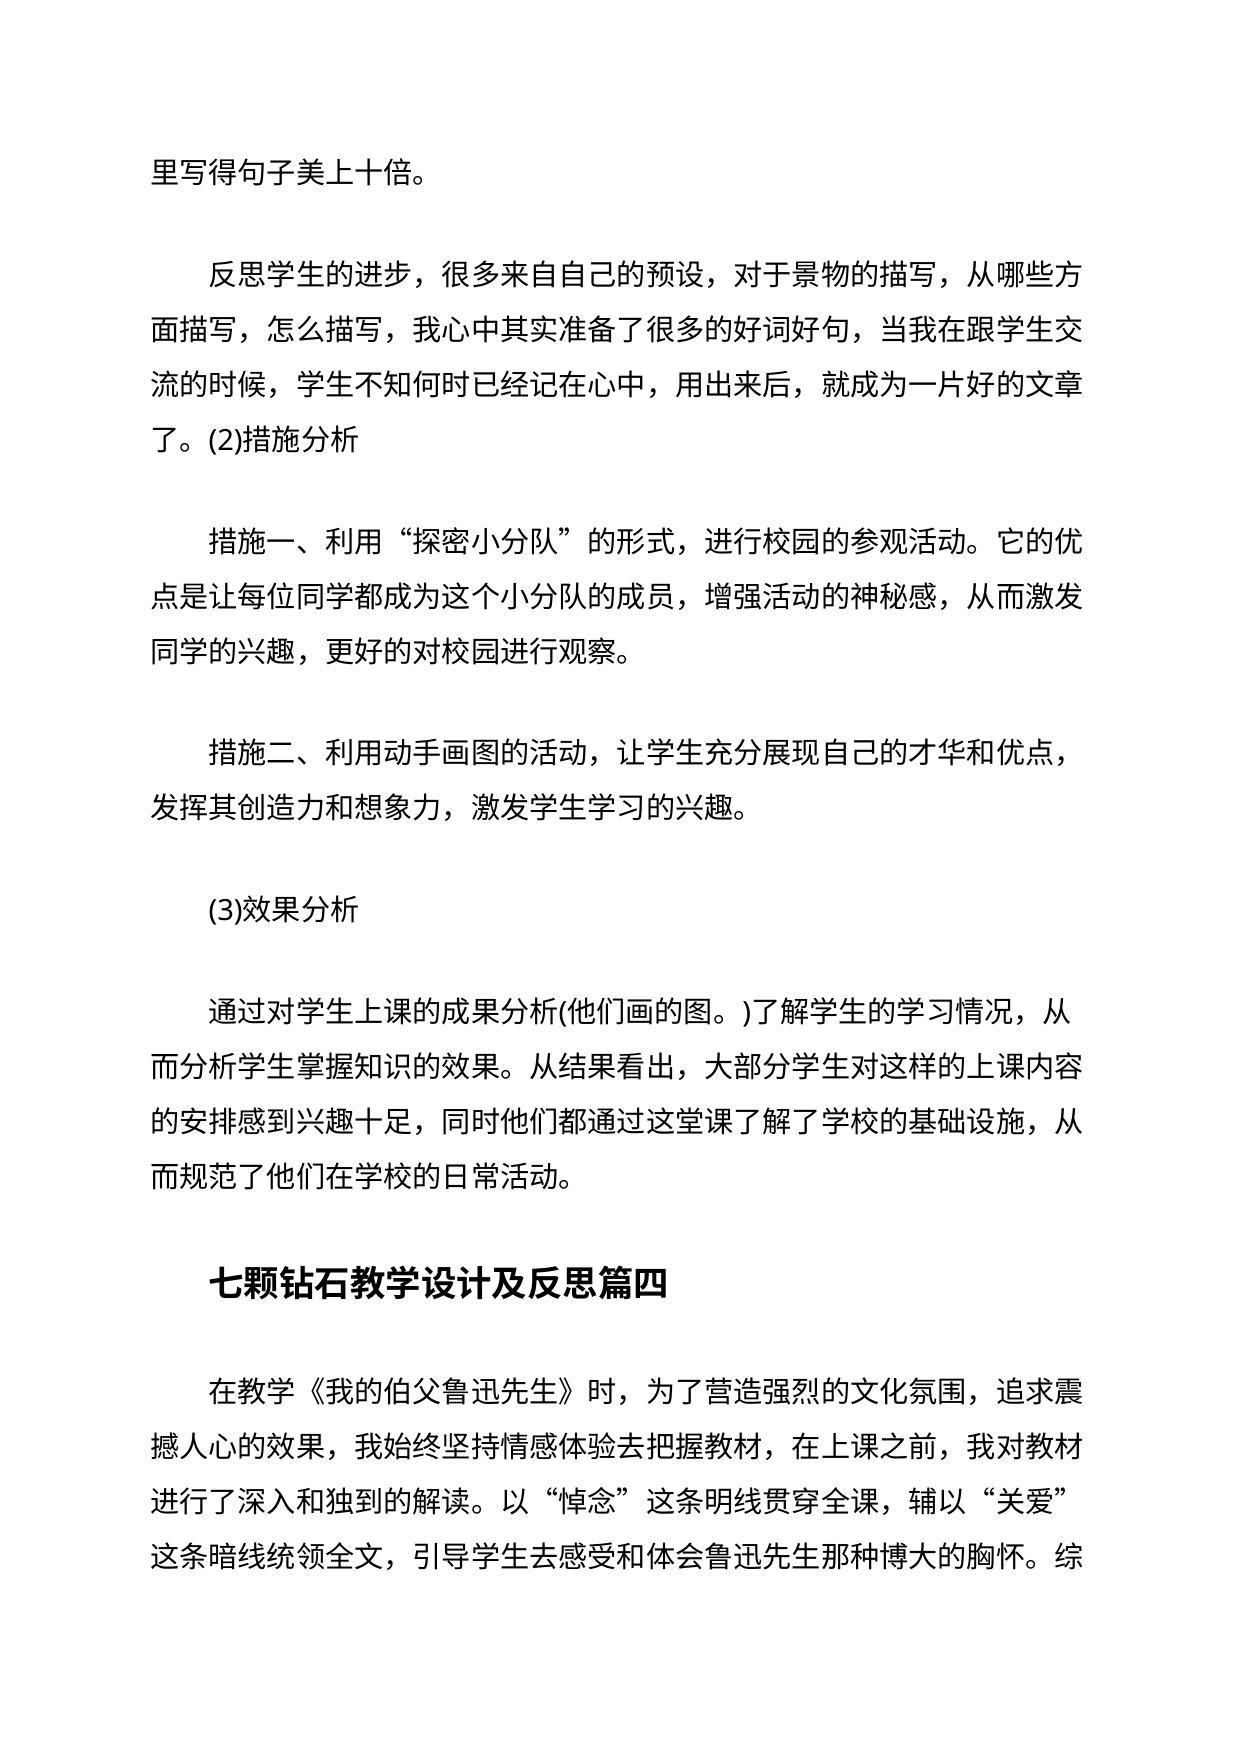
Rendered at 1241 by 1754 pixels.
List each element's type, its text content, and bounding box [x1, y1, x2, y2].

text 措施一、利用“探密小分队”的形式，进行校园的参观活动。它的优点是让每位同学都成为这个小分队的成员，增强活动的神秘感，从而激发同学的兴趣，更好的对校园进行观察。 [150, 518, 1090, 671]
text 通过对学生上课的成果分析(他们画的图。)了解学生的学习情况，从而分析学生掌握知识的效果。从结果看出，大部分学生对这样的上课内容的安排感到兴趣十足，同时他们都通过这堂课了解了学校的基础设施，从而规范了他们在学校的日常活动。 [150, 989, 1090, 1196]
text (3)效果分析 [150, 887, 1090, 929]
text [150, 150, 1090, 192]
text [150, 1369, 1090, 1576]
text 措施二、利用动手画图的活动，让学生充分展现自己的才华和优点，发挥其创造力和想象力，激发学生学习的兴趣。 [150, 730, 1090, 827]
text 七颗钻石教学设计及反思篇四 [150, 1255, 1090, 1306]
text 反思学生的进步，很多来自自己的预设，对于景物的描写，从哪些方面描写，怎么描写，我心中其实准备了很多的好词好句，当我在跟学生交流的时候，学生不知何时已经记在心中，用出来后，就成为一片好的文章了。(2)措施分析 [150, 252, 1090, 459]
